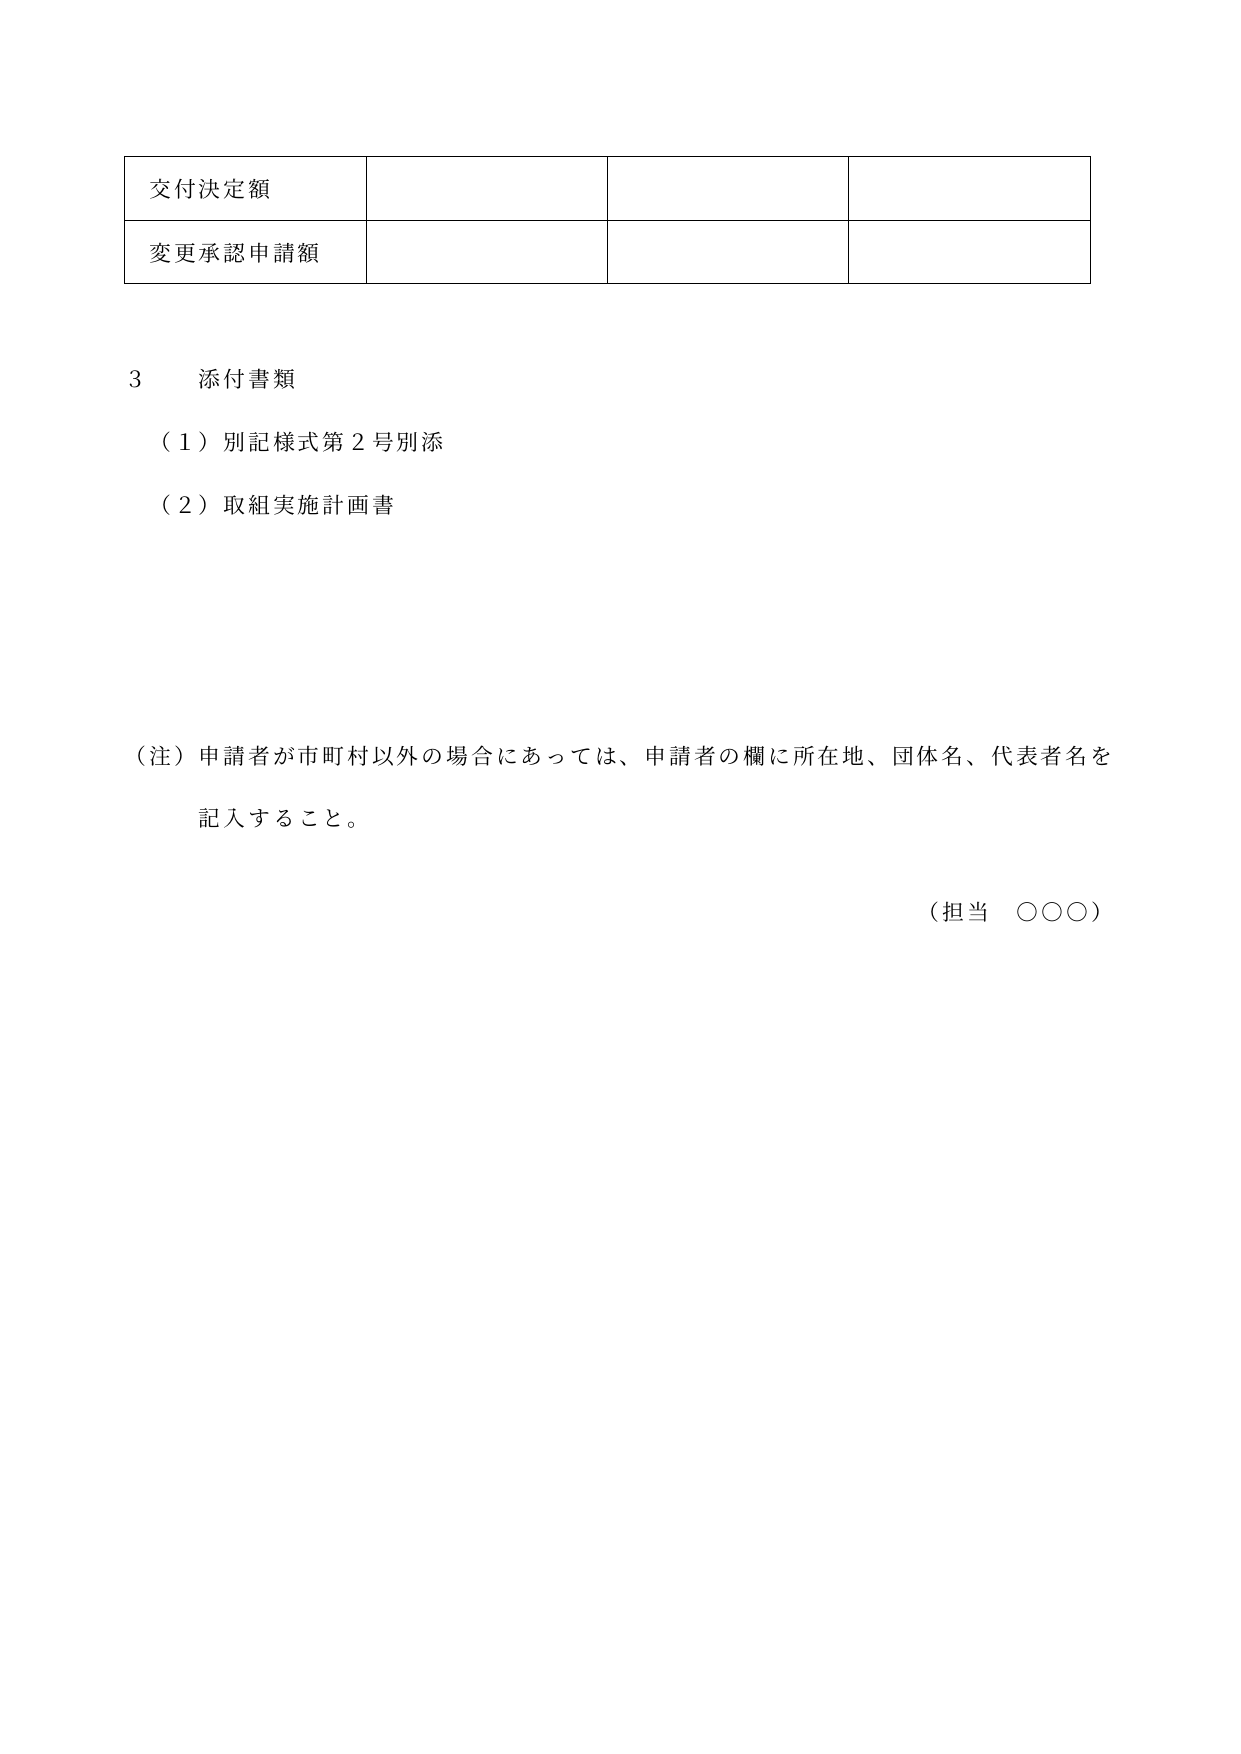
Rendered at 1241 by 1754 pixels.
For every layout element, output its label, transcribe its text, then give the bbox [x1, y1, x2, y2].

table_cell [849, 157, 1090, 219]
text （２）取組実施計画書 [124, 472, 1116, 535]
table_cell [608, 157, 848, 219]
table_cell [367, 221, 607, 283]
table_cell [849, 221, 1090, 283]
text （注）申請者が市町村以外の場合にあっては、申請者の欄に所在地、団体名、代表者名を [124, 723, 1116, 786]
text （担当 ○○○） [124, 880, 1116, 943]
table_cell 変更承認申請額 [125, 221, 366, 283]
table_cell 交付決定額 [125, 157, 366, 219]
text ３ 添付書類 [124, 347, 1116, 410]
text （１）別記様式第２号別添 [124, 410, 1116, 472]
table_cell [608, 221, 848, 283]
table_cell [367, 157, 607, 219]
text 記入すること。 [124, 786, 1116, 849]
